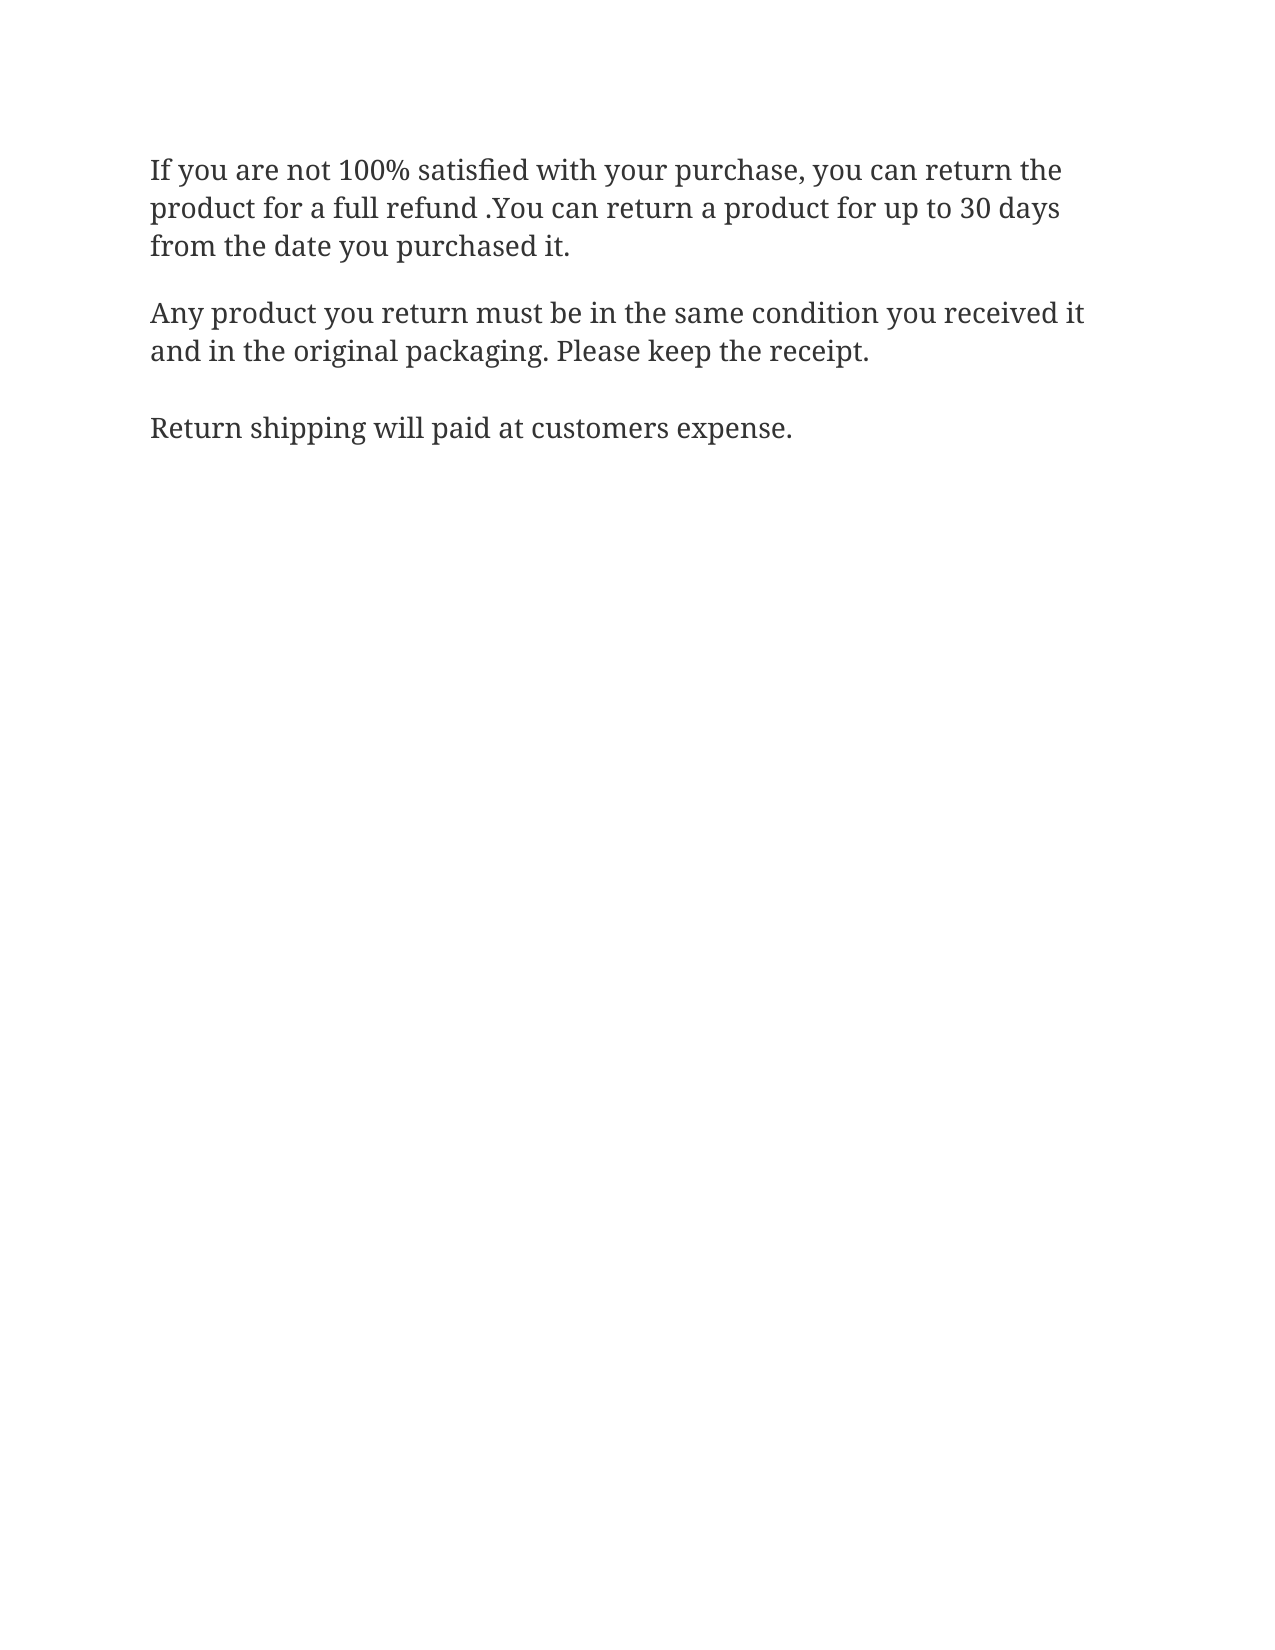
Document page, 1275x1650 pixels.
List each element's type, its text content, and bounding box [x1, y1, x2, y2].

text If you are not 100% satisfied with your purchase, you can return the product for a full refund .You can return a product for up to 30 days from the date you purchased it. [150, 150, 1125, 265]
text Return shipping will paid at customers expense. [150, 408, 1125, 446]
text Any product you return must be in the same condition you received it and in the original packaging. Please keep the receipt. [150, 293, 1125, 370]
